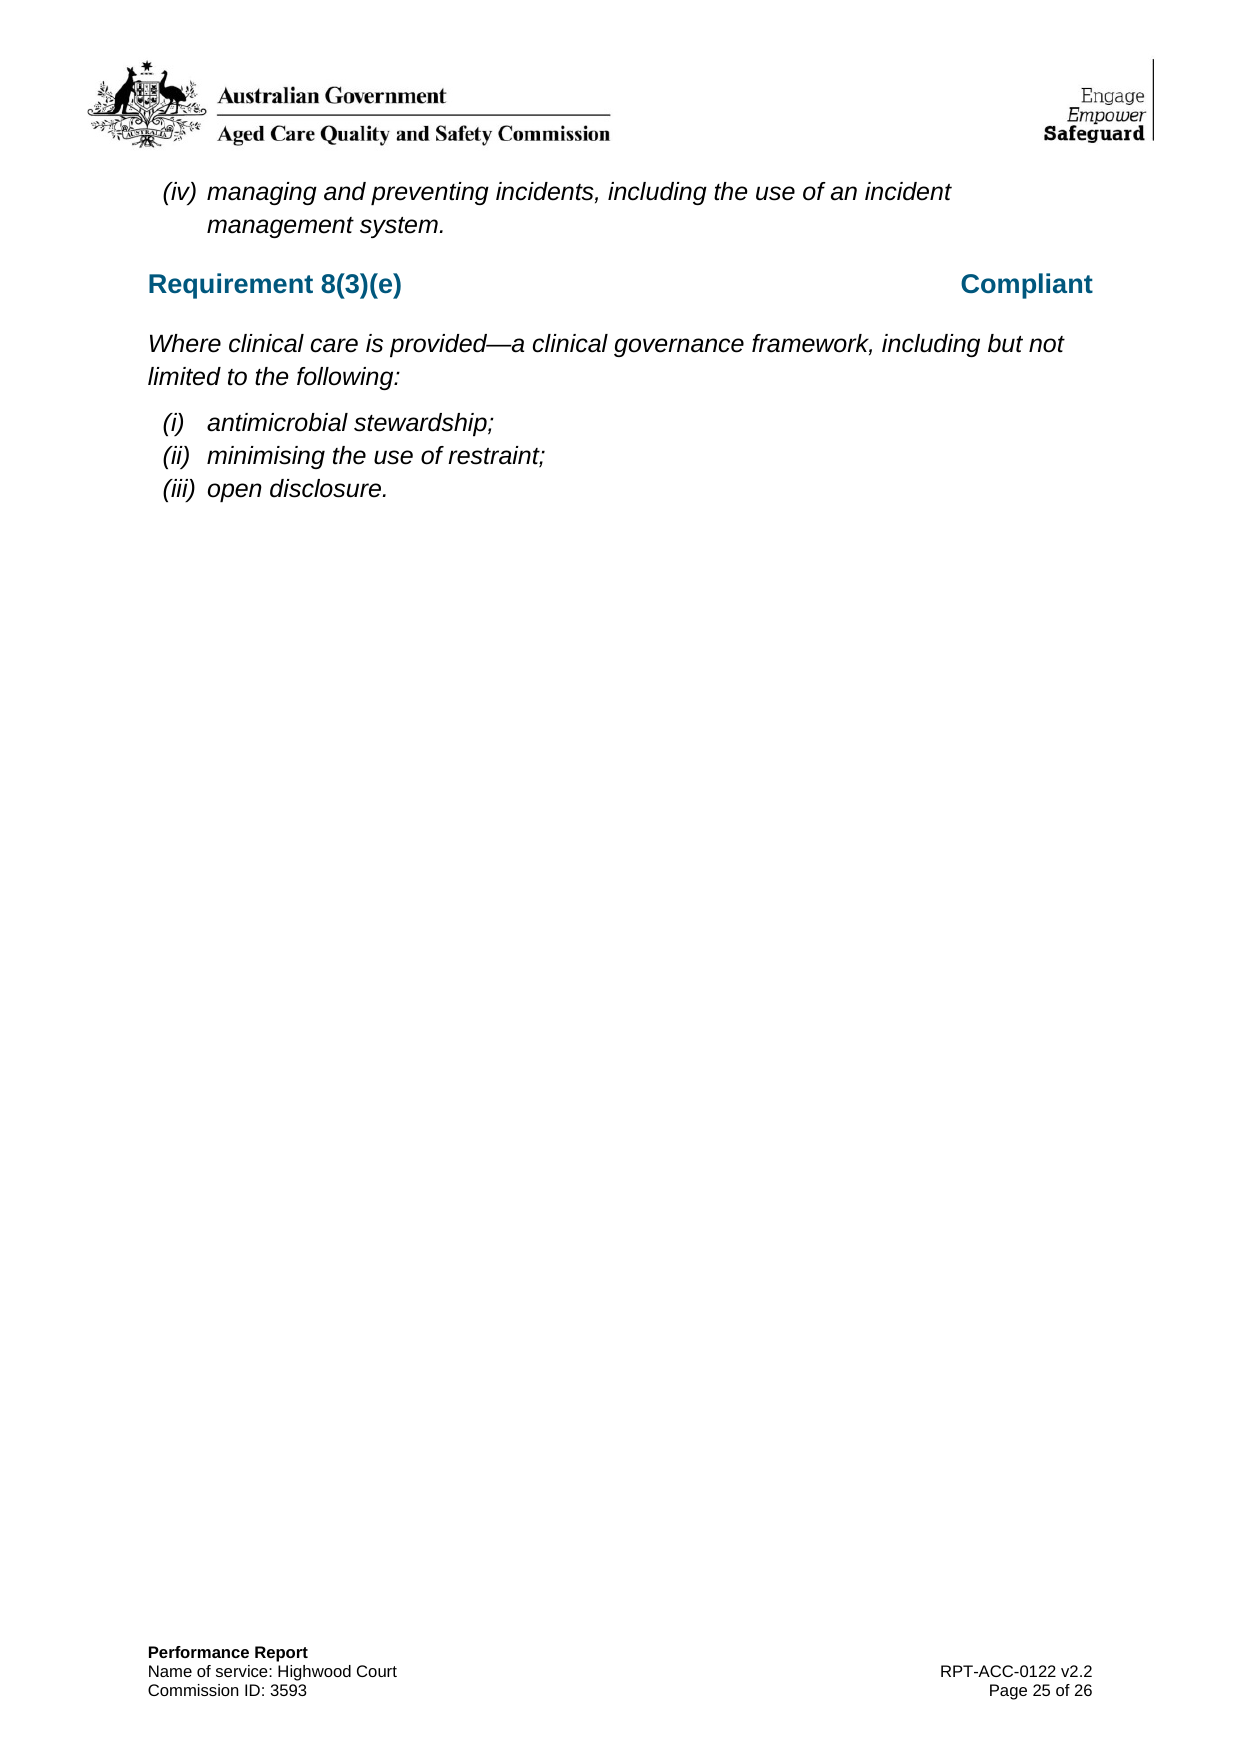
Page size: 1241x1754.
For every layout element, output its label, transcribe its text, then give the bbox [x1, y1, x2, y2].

subtitle Requirement 8(3)(e) Compliant [148, 268, 1092, 299]
list managing and preventing incidents, including the use of an incident management system. [162, 177, 1092, 239]
text Where clinical care is provided—a clinical governance framework, including but not limited to the following: [148, 329, 1092, 391]
picture [1, 0, 1241, 169]
list minimising the use of restraint; [162, 441, 1092, 469]
list antimicrobial stewardship; [162, 408, 1092, 436]
list open disclosure. [162, 474, 1092, 502]
